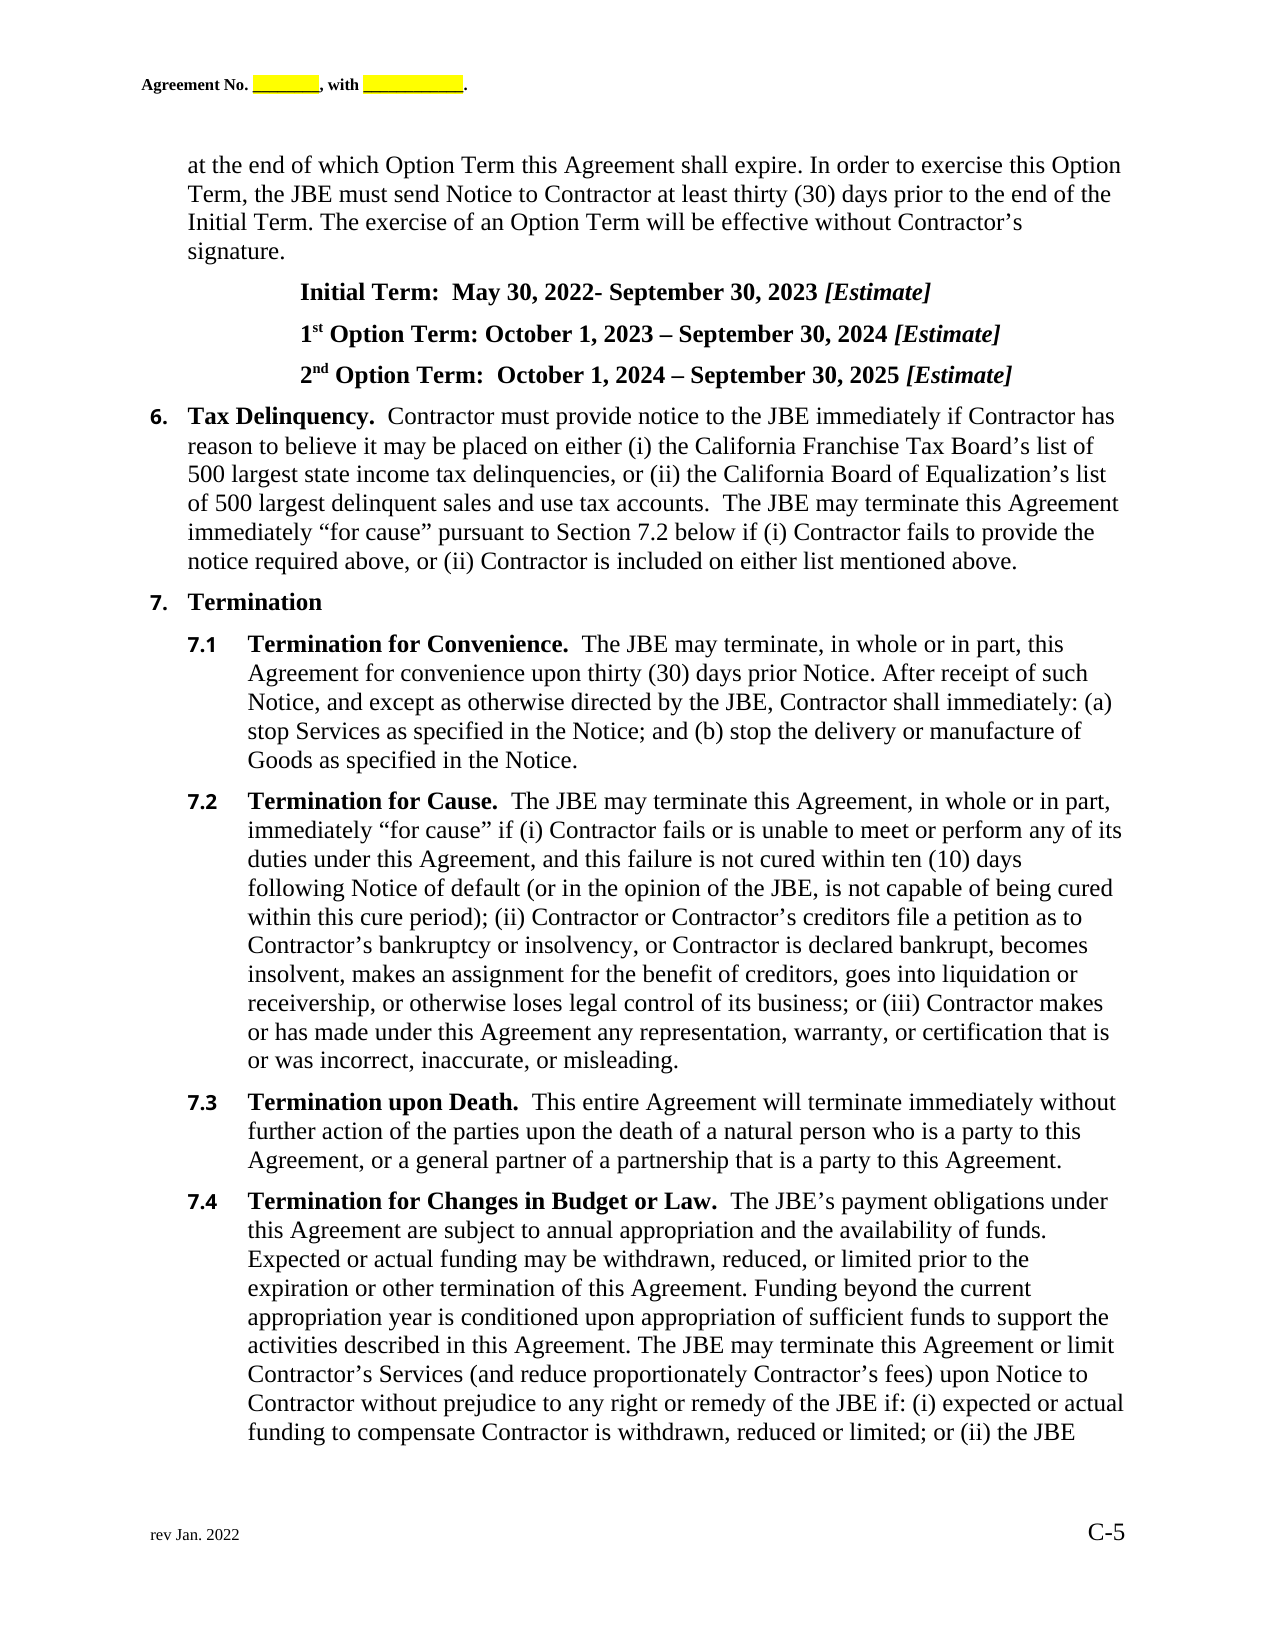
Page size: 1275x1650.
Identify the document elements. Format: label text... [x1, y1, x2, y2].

text 1st Option Term: October 1, 2023 – September 30, 2024 [Estimate] [300, 319, 1125, 347]
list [187, 1186, 1125, 1446]
list Tax Delinquency. Contractor must provide notice to the JBE immediately if Contractor has reason to believe it may be placed on either (i) the California Franchise Tax Board’s list of 500 largest state income tax delinquencies, or (ii) the California Board of Equalization’s list of 500 largest delinquent sales and use tax accounts. The JBE may terminate this Agreement immediately “for cause” pursuant to Section 7.2 below if (i) Contractor fails to provide the notice required above, or (ii) Contractor is included on either list mentioned above. [150, 401, 1125, 574]
text 2nd Option Term: October 1, 2024 – September 30, 2025 [Estimate] [300, 360, 1125, 389]
list Termination [150, 587, 1125, 616]
list Termination for Cause. The JBE may terminate this Agreement, in whole or in part, immediately “for cause” if (i) Contractor fails or is unable to meet or perform any of its duties under this Agreement, and this failure is not cured within ten (10) days following Notice of default (or in the opinion of the JBE, is not capable of being cured within this cure period); (ii) Contractor or Contractor’s creditors file a petition as to Contractor’s bankruptcy or insolvency, or Contractor is declared bankrupt, becomes insolvent, makes an assignment for the benefit of creditors, goes into liquidation or receivership, or otherwise loses legal control of its business; or (iii) Contractor makes or has made under this Agreement any representation, warranty, or certification that is or was incorrect, inaccurate, or misleading. [187, 786, 1125, 1074]
list Termination upon Death. This entire Agreement will terminate immediately without further action of the parties upon the death of a natural person who is a party to this Agreement, or a general partner of a partnership that is a party to this Agreement. [187, 1087, 1125, 1174]
text Initial Term: May 30, 2022- September 30, 2023 [Estimate] [300, 277, 1125, 306]
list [150, 150, 1125, 265]
list Termination for Convenience. The JBE may terminate, in whole or in part, this Agreement for convenience upon thirty (30) days prior Notice. After receipt of such Notice, and except as otherwise directed by the JBE, Contractor shall immediately: (a) stop Services as specified in the Notice; and (b) stop the delivery or manufacture of Goods as specified in the Notice. [187, 629, 1125, 773]
